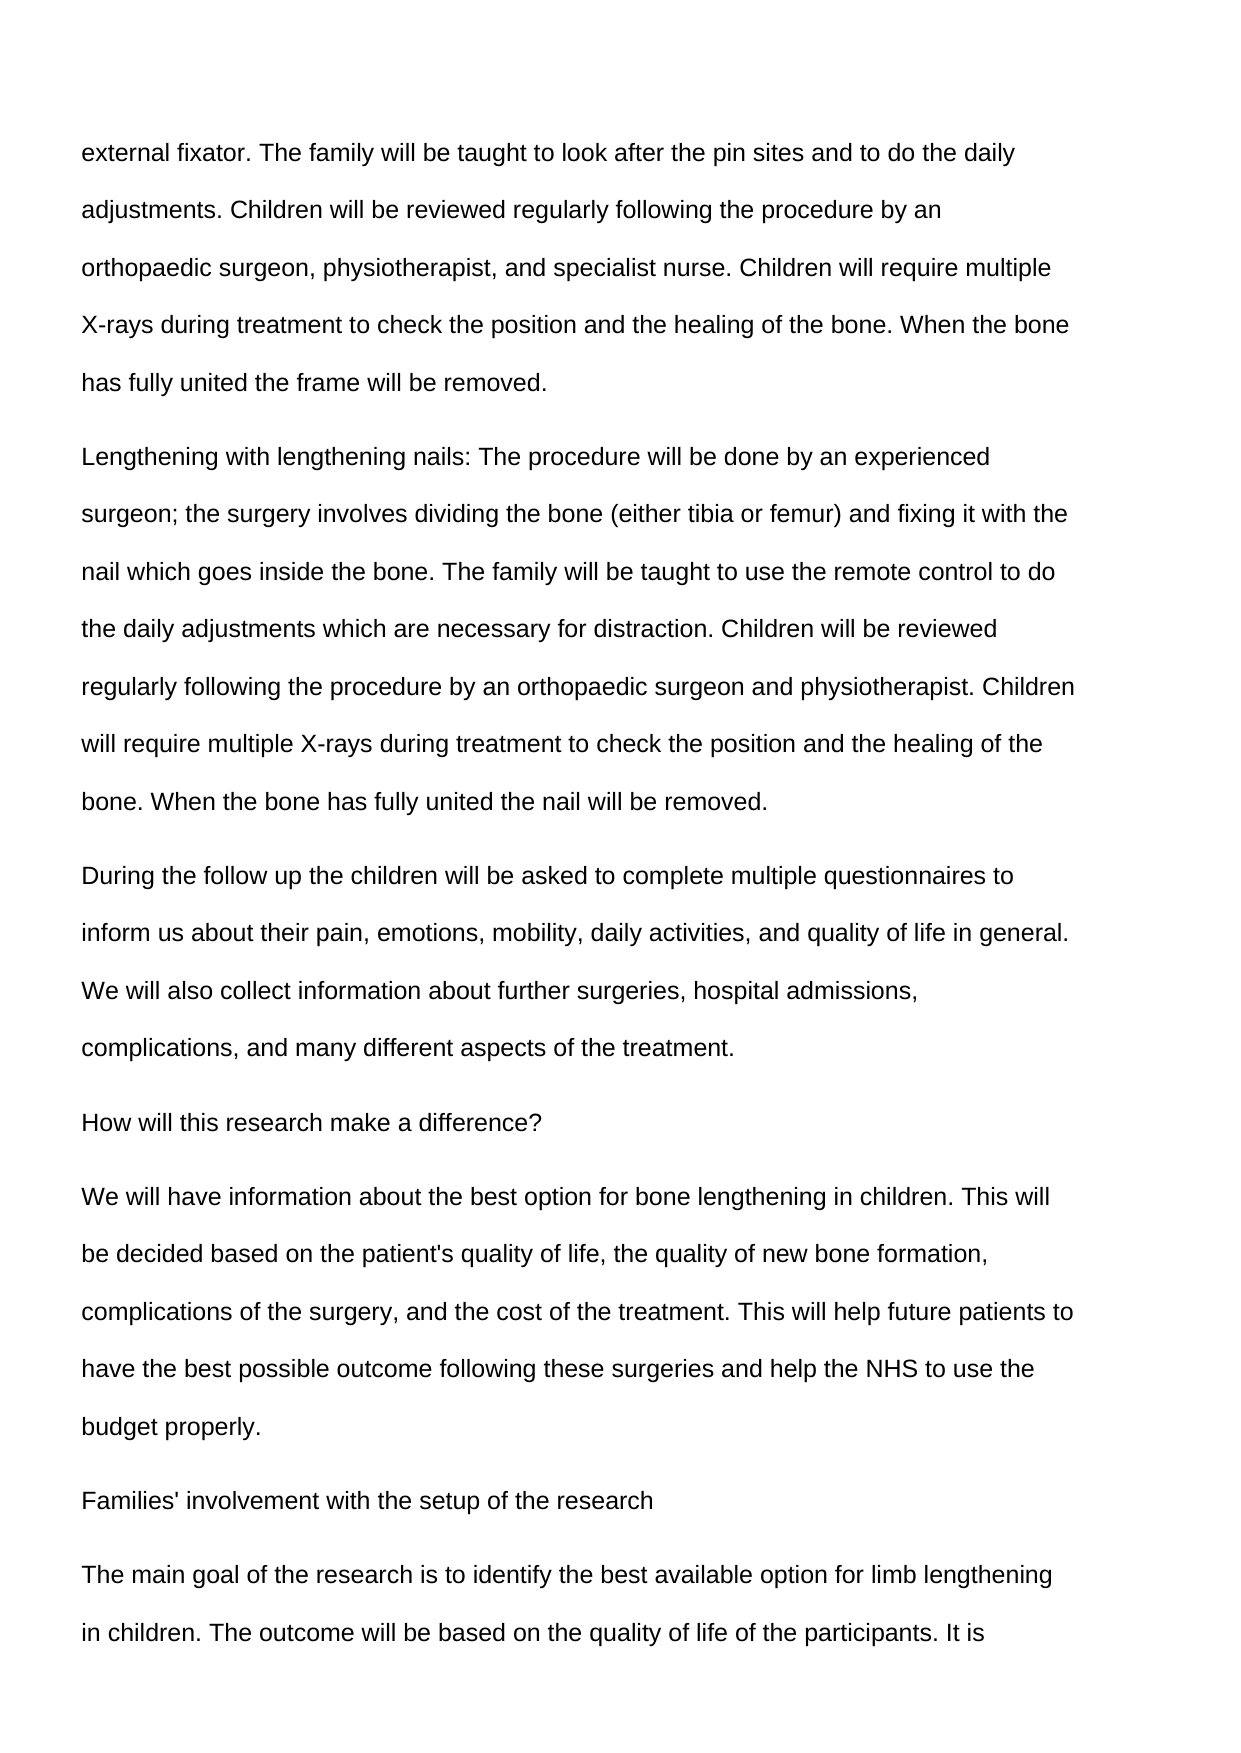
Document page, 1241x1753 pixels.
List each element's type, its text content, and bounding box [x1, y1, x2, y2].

text Families' involvement with the setup of the research [81, 1486, 1080, 1514]
text During the follow up the children will be asked to complete multiple questionnaires to inform us about their pain, emotions, mobility, daily activities, and quality of life in general. We will also collect information about further surgeries, hospital admissions, complications, and many different aspects of the treatment. [81, 861, 1080, 1062]
text How will this research make a difference? [81, 1107, 1080, 1136]
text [81, 137, 1080, 396]
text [81, 1560, 1080, 1646]
text We will have information about the best option for bone lengthening in children. This will be decided based on the patient's quality of life, the quality of new bone formation, complications of the surgery, and the cost of the treatment. This will help future patients to have the best possible outcome following these surgeries and help the NHS to use the budget properly. [81, 1182, 1080, 1440]
text Lengthening with lengthening nails: The procedure will be done by an experienced surgeon; the surgery involves dividing the bone (either tibia or femur) and fixing it with the nail which goes inside the bone. The family will be taught to use the remote control to do the daily adjustments which are necessary for distraction. Children will be reviewed regularly following the procedure by an orthopaedic surgeon and physiotherapist. Children will require multiple X-rays during treatment to check the position and the healing of the bone. When the bone has fully united the nail will be removed. [81, 442, 1080, 815]
